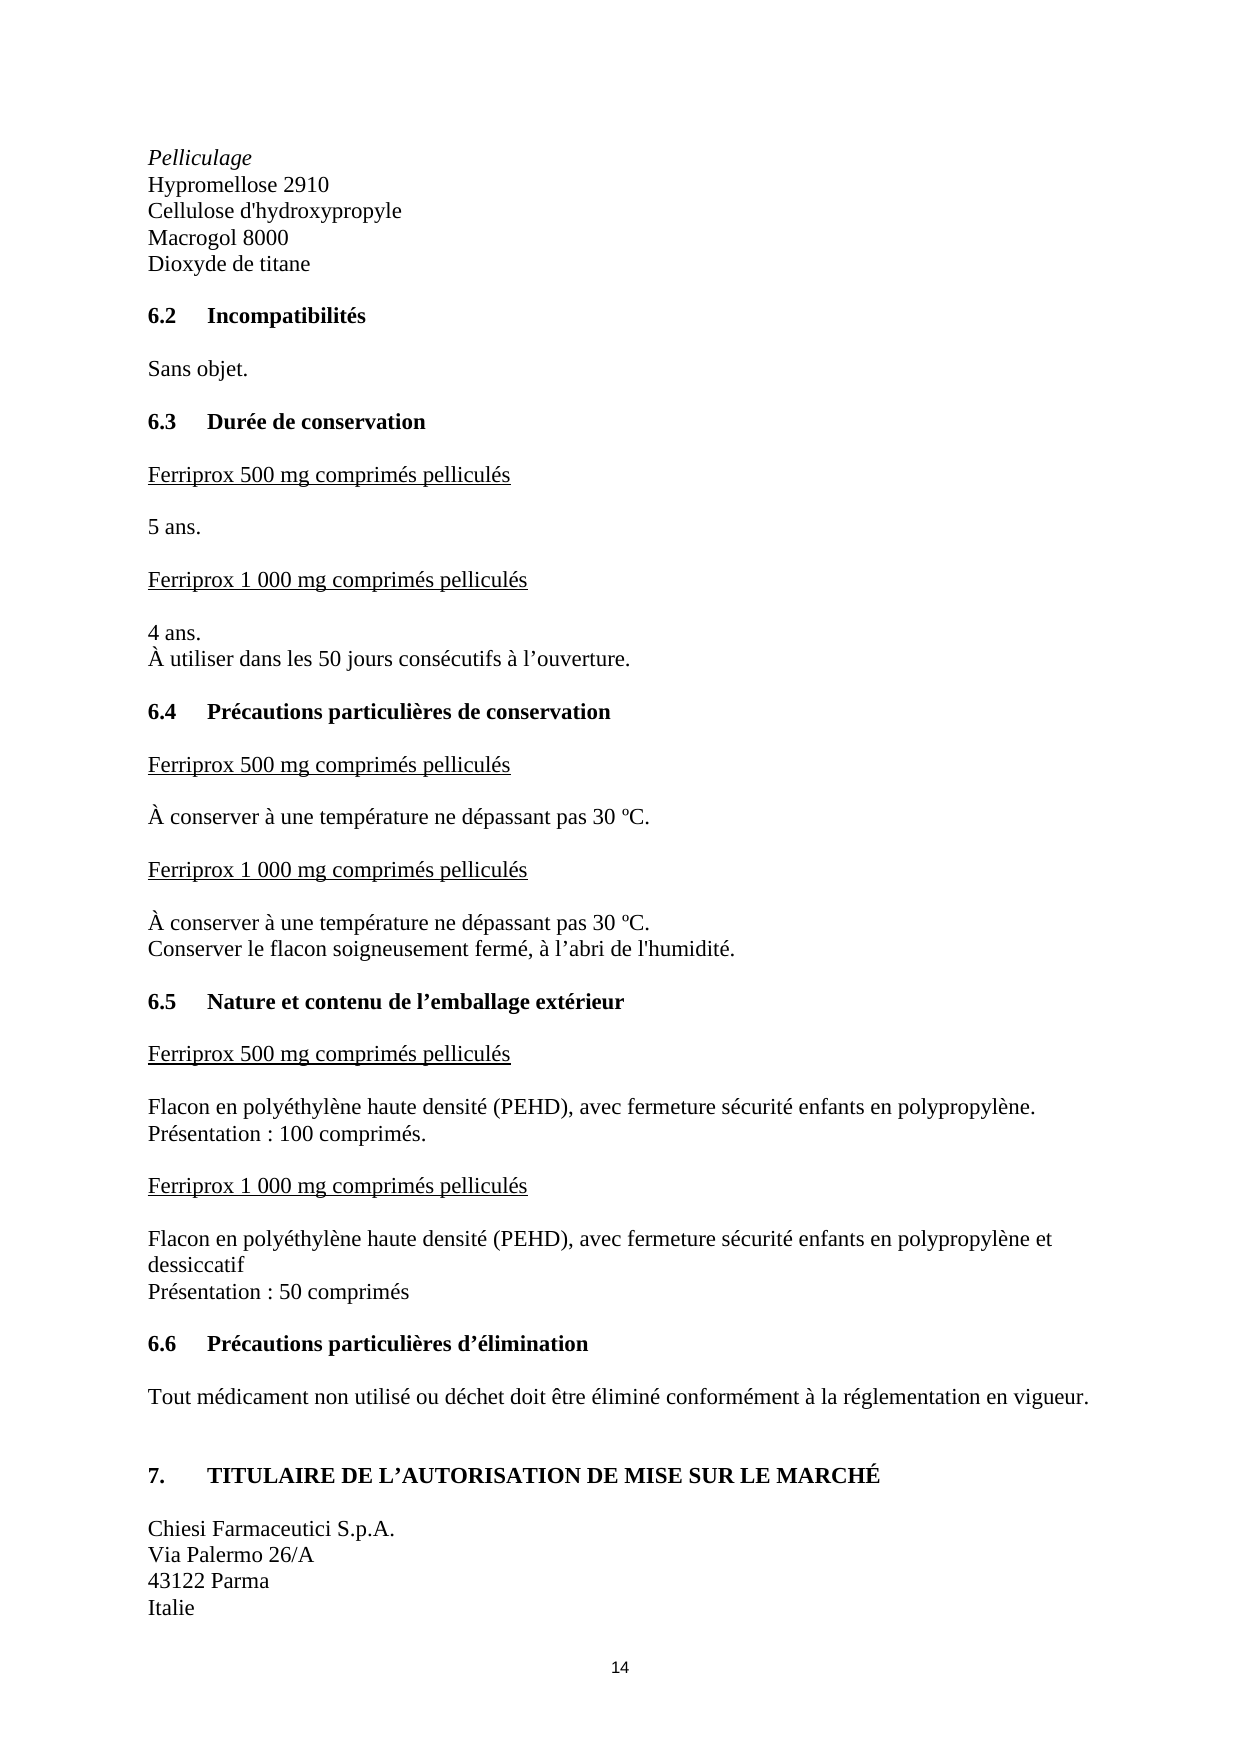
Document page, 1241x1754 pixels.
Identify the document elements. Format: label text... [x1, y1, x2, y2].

text 6.3 Durée de conservation [148, 408, 1092, 434]
text Flacon en polyéthylène haute densité (PEHD), avec fermeture sécurité enfants en polypropylène et dessiccatif [148, 1225, 1092, 1278]
text Sans objet. [148, 355, 1092, 382]
text Ferriprox 500 mg comprimés pelliculés [148, 461, 1092, 487]
text Italie [148, 1594, 1092, 1620]
text Ferriprox 1 000 mg comprimés pelliculés [148, 1172, 1092, 1199]
text 6.4 Précautions particulières de conservation [148, 698, 1092, 724]
text À utiliser dans les 50 jours consécutifs à l’ouverture. [148, 645, 1092, 672]
text Macrogol 8000 [148, 223, 1092, 250]
text Hypromellose 2910 [148, 171, 1092, 197]
text Pelliculage [148, 144, 1092, 171]
text 7. TITULAIRE DE L’AUTORISATION DE MISE SUR LE MARCHÉ [148, 1462, 1092, 1488]
text 43122 Parma [148, 1568, 1092, 1594]
text Ferriprox 1 000 mg comprimés pelliculés [148, 566, 1092, 592]
text Tout médicament non utilisé ou déchet doit être éliminé conformément à la réglementation en vigueur. [148, 1383, 1092, 1409]
text 6.2 Incompatibilités [148, 303, 1092, 329]
text À conserver à une température ne dépassant pas 30 ºC. [148, 803, 1092, 830]
text 4 ans. [148, 619, 1092, 645]
text Via Palermo 26/A [148, 1541, 1092, 1568]
text 6.5 Nature et contenu de l’emballage extérieur [148, 988, 1092, 1014]
text Cellulose d'hydroxypropyle [148, 197, 1092, 223]
text Dioxyde de titane [148, 250, 1092, 276]
text À conserver à une température ne dépassant pas 30 ºC. [148, 909, 1092, 935]
text Ferriprox 1 000 mg comprimés pelliculés [148, 856, 1092, 882]
text Chiesi Farmaceutici S.p.A. [148, 1515, 1092, 1541]
text Flacon en polyéthylène haute densité (PEHD), avec fermeture sécurité enfants en polypropylène. [148, 1093, 1092, 1119]
text Ferriprox 500 mg comprimés pelliculés [148, 1041, 1092, 1067]
text Conserver le flacon soigneusement fermé, à l’abri de l'humidité. [148, 935, 1092, 961]
text 6.6 Précautions particulières d’élimination [148, 1330, 1092, 1357]
text Présentation : 100 comprimés. [148, 1119, 1092, 1146]
text Ferriprox 500 mg comprimés pelliculés [148, 751, 1092, 777]
text 5 ans. [148, 513, 1092, 540]
text Présentation : 50 comprimés [148, 1278, 1092, 1304]
